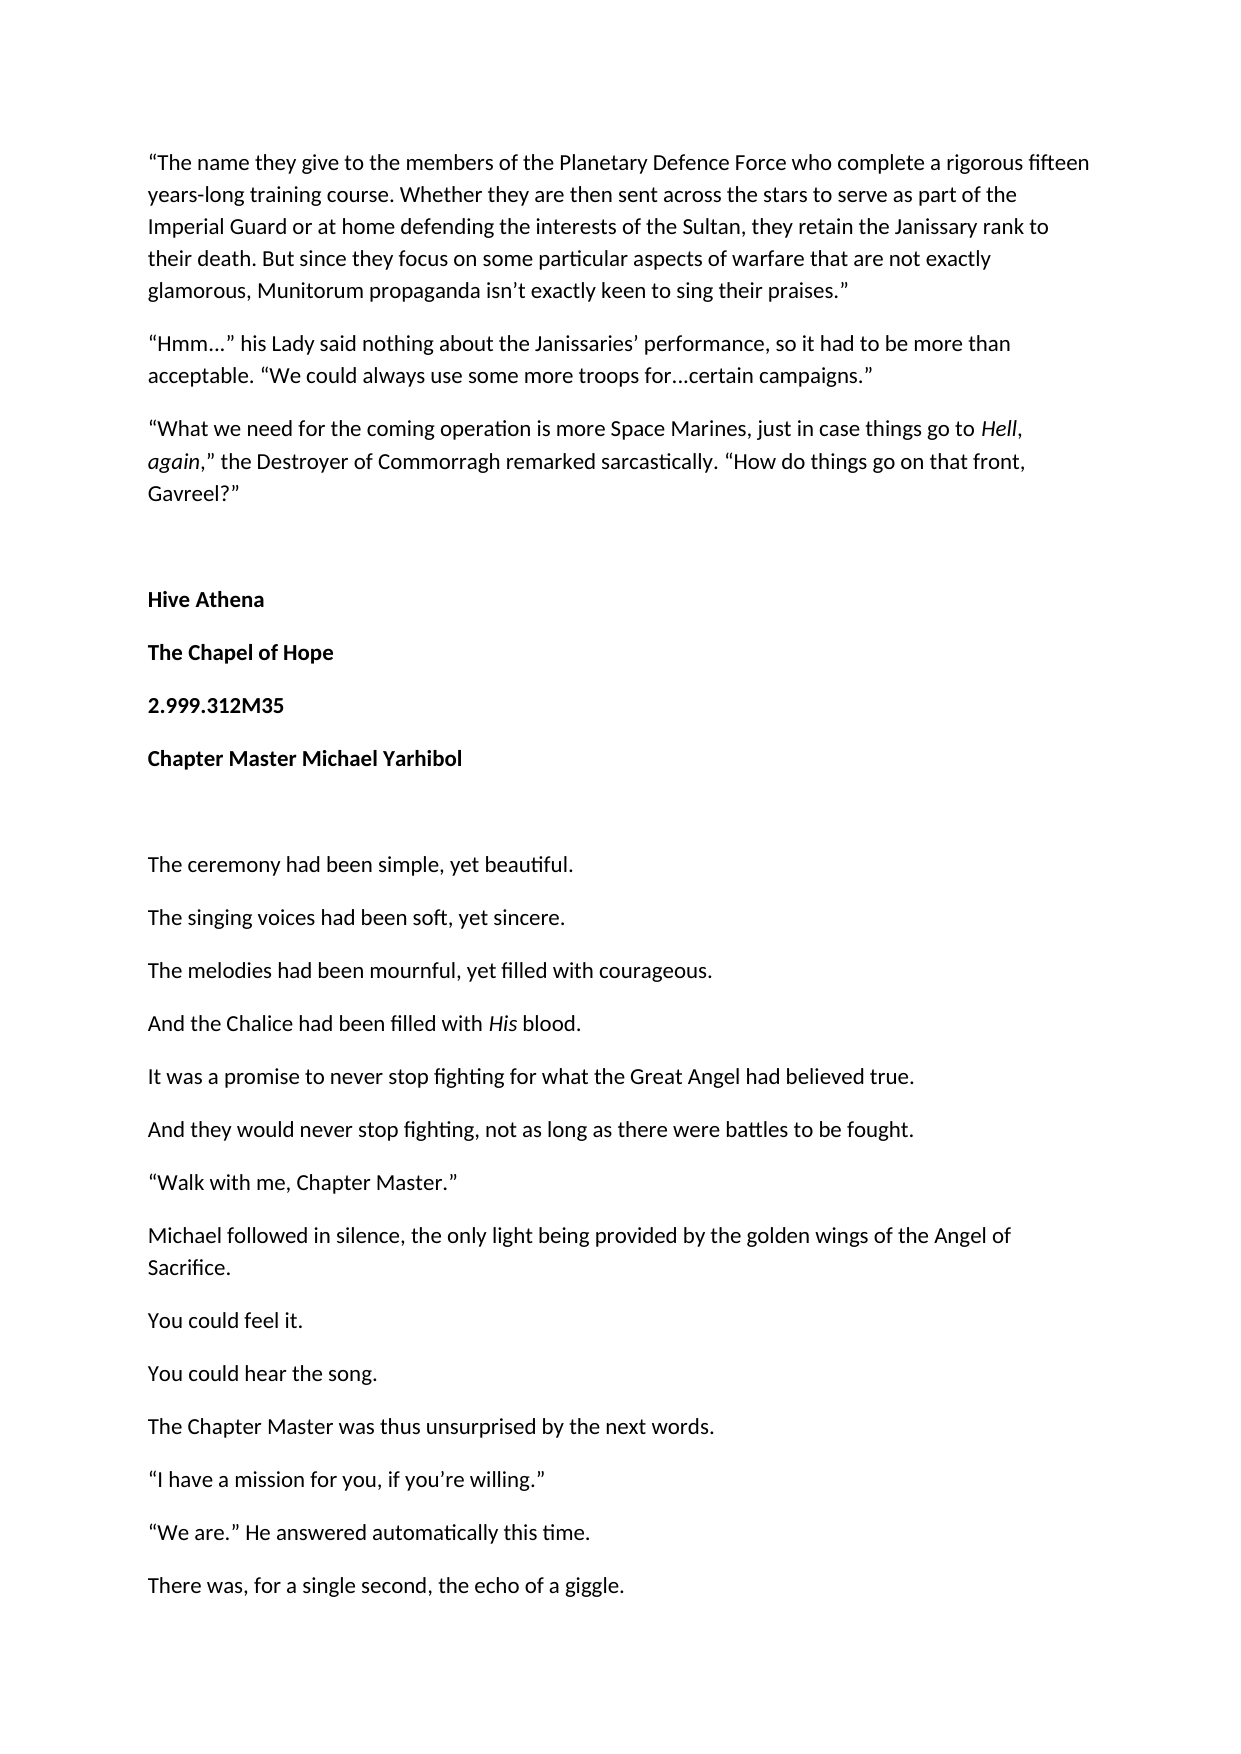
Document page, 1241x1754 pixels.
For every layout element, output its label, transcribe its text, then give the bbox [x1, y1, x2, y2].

text “The name they give to the members of the Planetary Defence Force who complete a rigorous fifteen years-long training course. Whether they are then sent across the stars to serve as part of the Imperial Guard or at home defending the interests of the Sultan, they retain the Janissary rank to their death. But since they focus on some particular aspects of warfare that are not exactly glamorous, Munitorum propaganda isn’t exactly keen to sing their praises.” [148, 148, 1093, 304]
text Hive Athena [148, 585, 1093, 613]
text There was, for a single second, the echo of a giggle. [148, 1572, 1093, 1599]
text “What we need for the coming operation is more Space Marines, just in case things go to Hell, again,” the Destroyer of Commorragh remarked sarcastically. “How do things go on that front, Gavreel?” [148, 414, 1093, 507]
text “We are.” He answered automatically this time. [148, 1518, 1093, 1547]
text Chapter Master Michael Yarhibol [148, 744, 1093, 772]
text “Walk with me, Chapter Master.” [148, 1168, 1093, 1196]
text You could feel it. [148, 1306, 1093, 1334]
text You could hear the song. [148, 1359, 1093, 1387]
text “I have a mission for you, if you’re willing.” [148, 1466, 1093, 1493]
text And they would never stop fighting, not as long as there were battles to be fought. [148, 1115, 1093, 1143]
text And the Chalice had been filled with His blood. [148, 1009, 1093, 1037]
text It was a promise to never stop fighting for what the Great Angel had believed true. [148, 1062, 1093, 1090]
text The melodies had been mournful, yet filled with courageous. [148, 956, 1093, 984]
text “Hmm...” his Lady said nothing about the Janissaries’ performance, so it had to be more than acceptable. “We could always use some more troops for...certain campaigns.” [148, 329, 1093, 389]
text 2.999.312M35 [148, 691, 1093, 719]
text The Chapter Master was thus unsurprised by the next words. [148, 1412, 1093, 1441]
text The ceremony had been simple, yet beautiful. [148, 850, 1093, 878]
text Michael followed in silence, the only light being provided by the golden wings of the Angel of Sacrifice. [148, 1221, 1093, 1281]
text The Chapel of Hope [148, 638, 1093, 666]
text The singing voices had been soft, yet sincere. [148, 903, 1093, 931]
